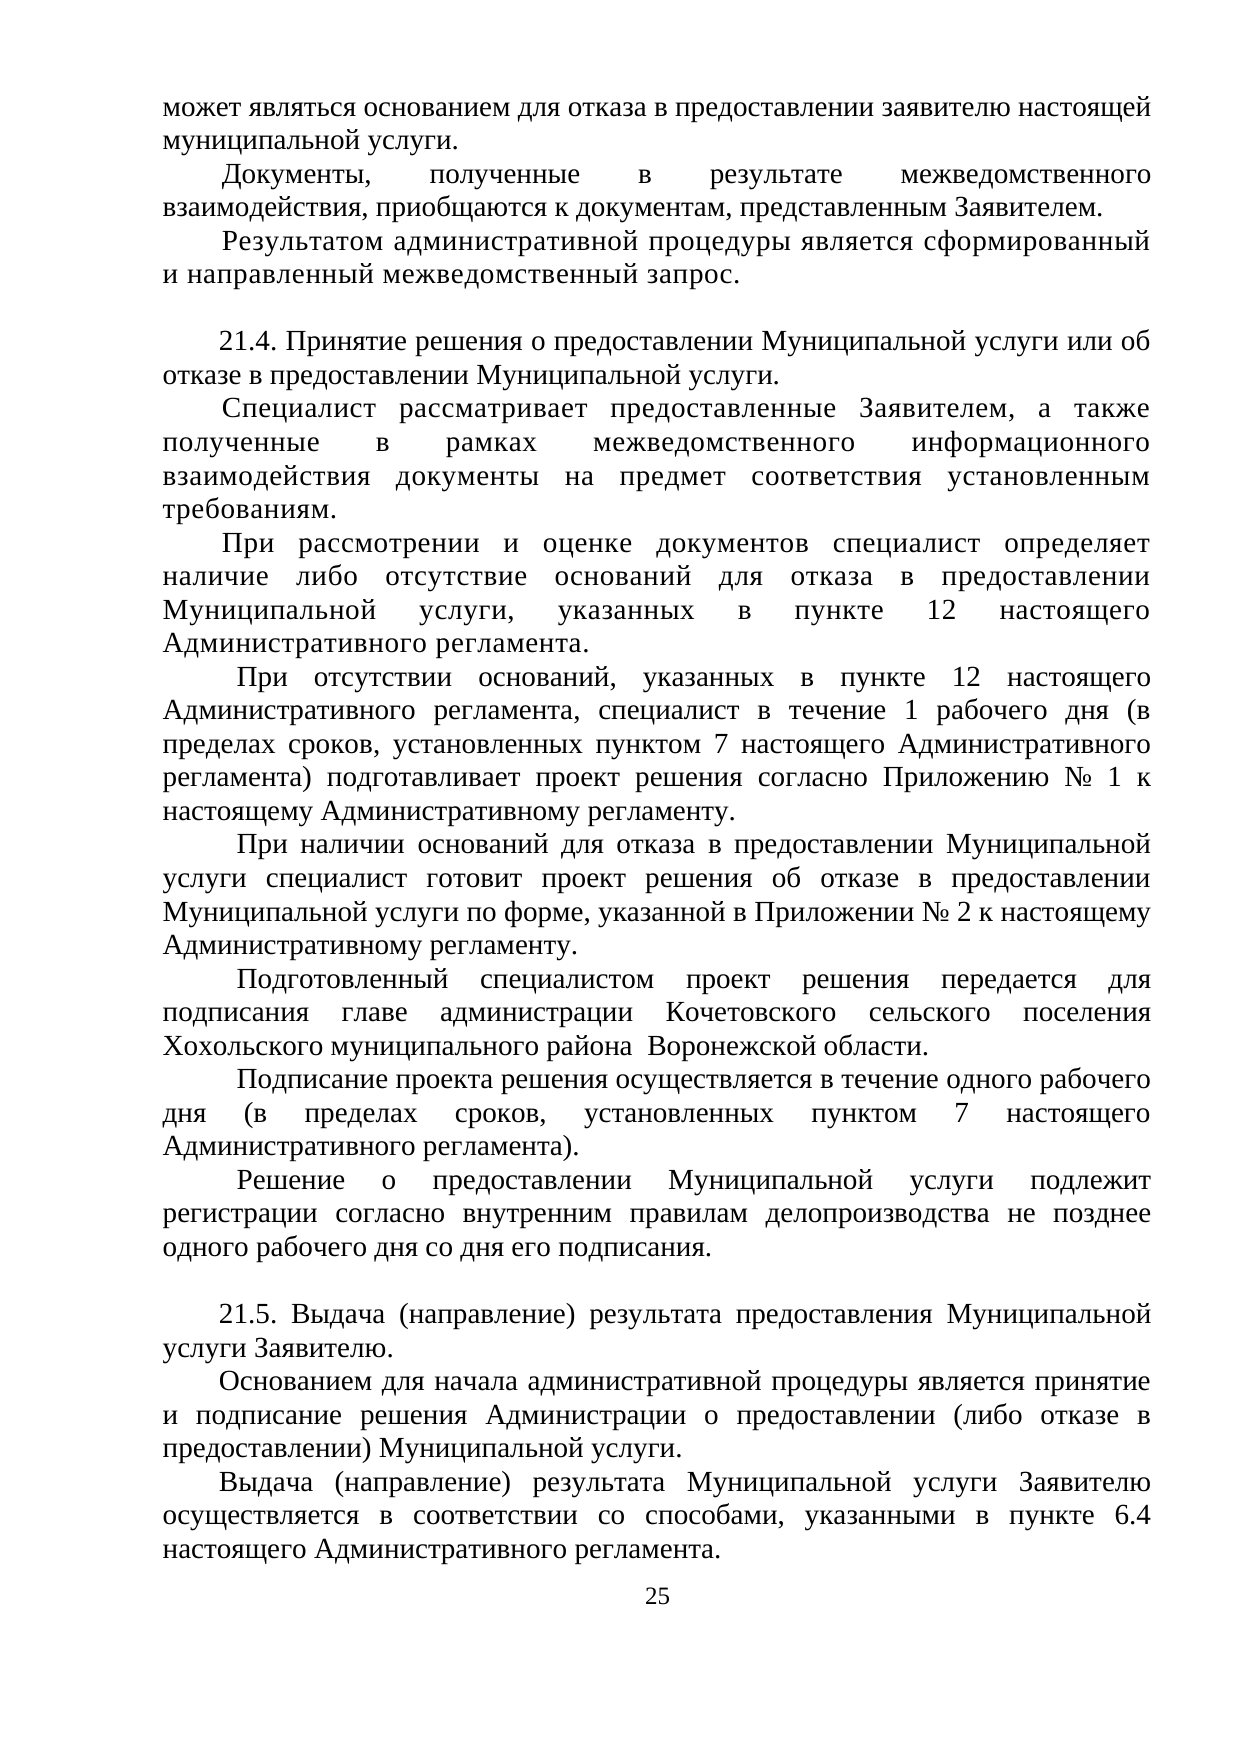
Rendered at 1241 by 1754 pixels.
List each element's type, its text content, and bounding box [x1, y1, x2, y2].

text 21.4. Принятие решения о предоставлении Муниципальной услуги или об отказе в предоставлении Муниципальной услуги. [162, 323, 1152, 391]
text При рассмотрении и оценке документов специалист определяет наличие либо отсутствие оснований для отказа в предоставлении Муниципальной услуги, указанных в пункте 12 настоящего Административного регламента. [162, 525, 1152, 659]
text Подготовленный специалистом проект решения передается для подписания главе администрации Кочетовского сельского поселения Хохольского муниципального района Воронежской области. [162, 961, 1152, 1061]
text При отсутствии оснований, указанных в пункте 12 настоящего Административного регламента, специалист в течение 1 рабочего дня (в пределах сроков, установленных пунктом 7 настоящего Административного регламента) подготавливает проект решения согласно Приложению № 1 к настоящему Административному регламенту. [162, 659, 1152, 827]
text Документы, полученные в результате межведомственного взаимодействия, приобщаются к документам, представленным Заявителем. [162, 156, 1152, 223]
text Подписание проекта решения осуществляется в течение одного рабочего дня (в пределах сроков, установленных пунктом 7 настоящего Административного регламента). [162, 1061, 1152, 1162]
text 21.5. Выдача (направление) результата предоставления Муниципальной услуги Заявителю. [162, 1296, 1152, 1363]
text Выдача (направление) результата Муниципальной услуги Заявителю осуществляется в соответствии со способами, указанными в пункте 6.4 настоящего Административного регламента. [162, 1464, 1152, 1564]
text Специалист рассматривает предоставленные Заявителем, а также полученные в рамках межведомственного информационного взаимодействия документы на предмет соответствия установленным требованиям. [162, 391, 1152, 525]
text При наличии оснований для отказа в предоставлении Муниципальной услуги специалист готовит проект решения об отказе в предоставлении Муниципальной услуги по форме, указанной в Приложении № 2 к настоящему Административному регламенту. [162, 827, 1152, 961]
text Основанием для начала административной процедуры является принятие и подписание решения Администрации о предоставлении (либо отказе в предоставлении) Муниципальной услуги. [162, 1363, 1152, 1464]
text Решение о предоставлении Муниципальной услуги подлежит регистрации согласно внутренним правилам делопроизводства не позднее одного рабочего дня со дня его подписания. [162, 1162, 1152, 1263]
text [162, 89, 1152, 156]
text Результатом административной процедуры является сформированный и направленный межведомственный запрос. [162, 223, 1152, 290]
